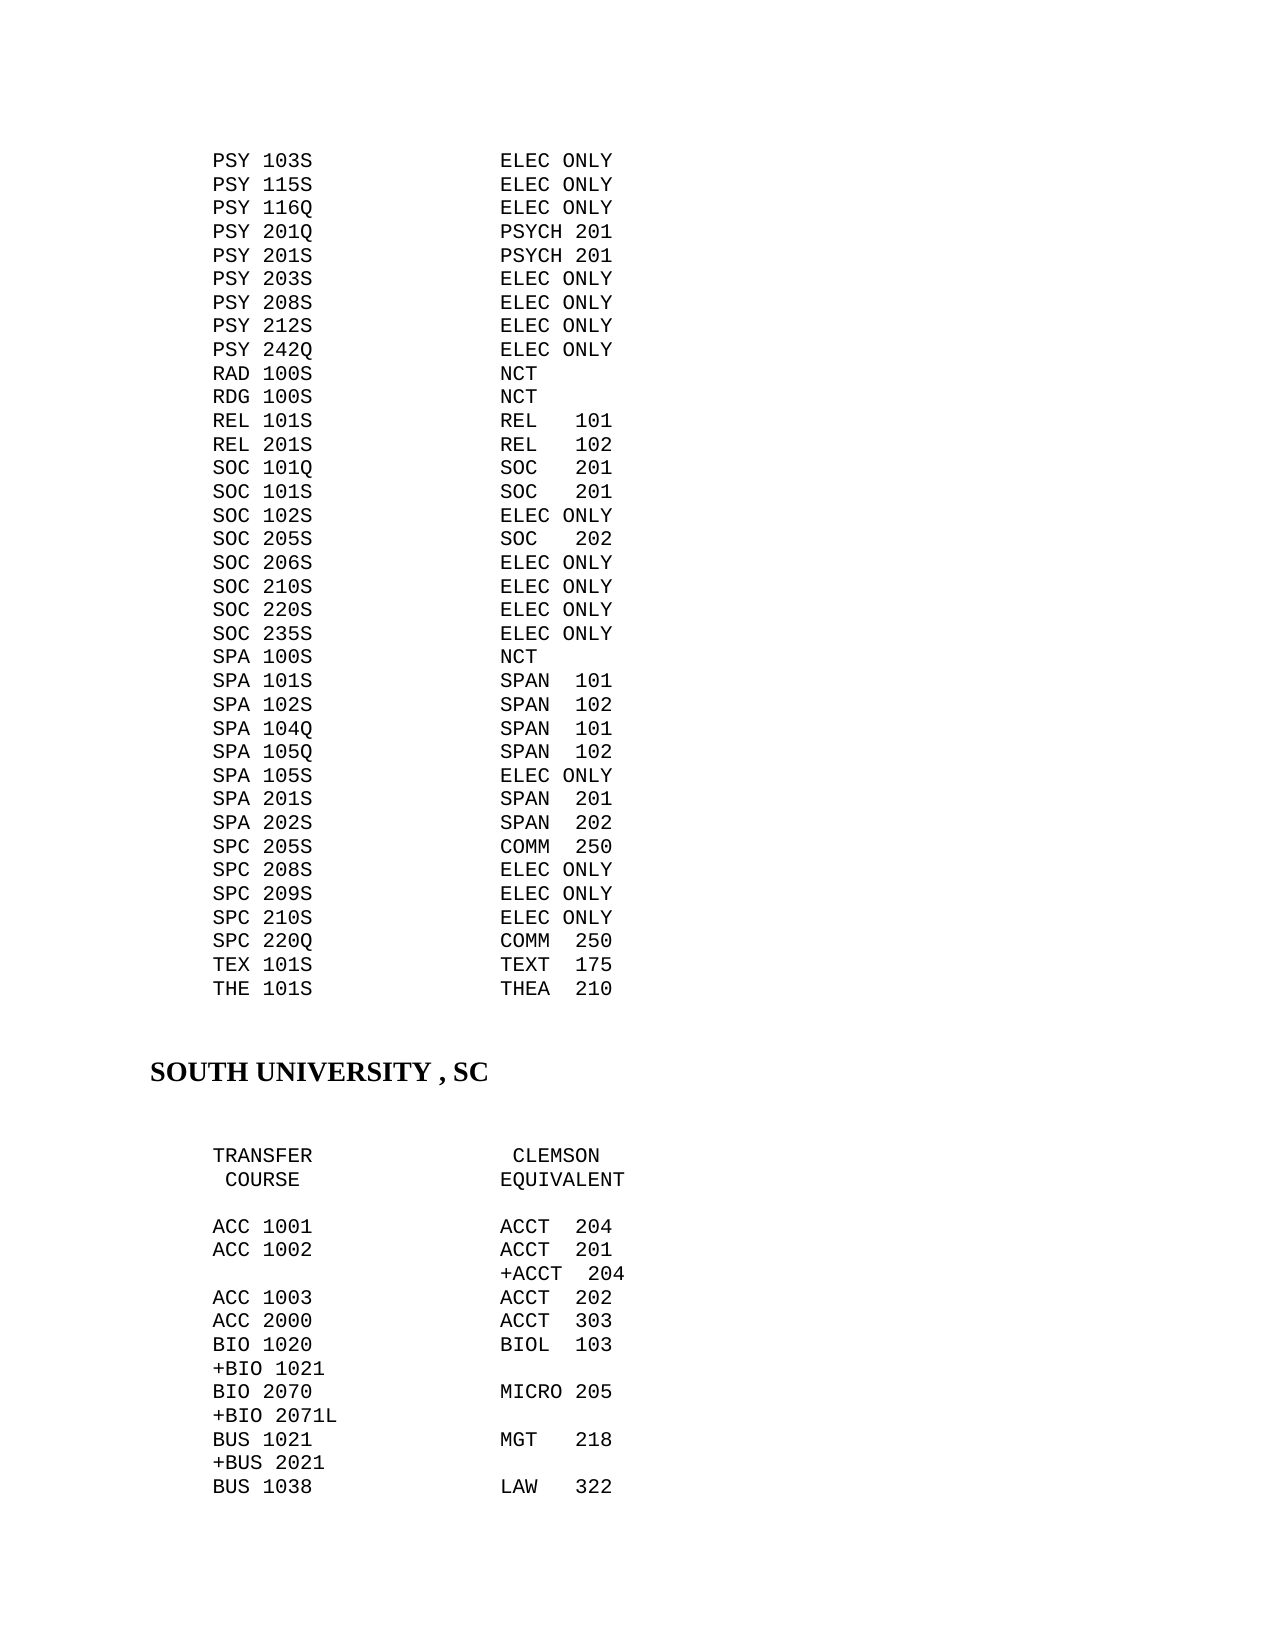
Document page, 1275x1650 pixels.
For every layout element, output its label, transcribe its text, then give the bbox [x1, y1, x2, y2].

text TEX 101S TEXT 175 [150, 954, 1125, 978]
text SPC 209S ELEC ONLY [150, 883, 1125, 907]
text BUS 1021 MGT 218 [150, 1429, 1125, 1452]
text PSY 201S PSYCH 201 [150, 244, 1125, 268]
text SPC 220Q COMM 250 [150, 930, 1125, 954]
text SOC 210S ELEC ONLY [150, 576, 1125, 599]
text ACC 1003 ACCT 202 [150, 1287, 1125, 1310]
text SPA 101S SPAN 101 [150, 670, 1125, 694]
subtitle SOUTH UNIVERSITY , SC [150, 1055, 1125, 1087]
text SPA 201S SPAN 201 [150, 788, 1125, 812]
text SPC 205S COMM 250 [150, 836, 1125, 859]
text SPC 210S ELEC ONLY [150, 907, 1125, 930]
text REL 201S REL 102 [150, 434, 1125, 457]
text PSY 201Q PSYCH 201 [150, 221, 1125, 244]
text SPA 104Q SPAN 101 [150, 717, 1125, 741]
text PSY 212S ELEC ONLY [150, 316, 1125, 339]
text SOC 206S ELEC ONLY [150, 552, 1125, 576]
text PSY 103S ELEC ONLY [150, 150, 1125, 174]
text SPA 105Q SPAN 102 [150, 741, 1125, 765]
text REL 101S REL 101 [150, 410, 1125, 434]
text RAD 100S NCT [150, 363, 1125, 386]
text +ACCT 204 [150, 1263, 1125, 1287]
text +BIO 2071L [150, 1405, 1125, 1429]
text PSY 203S ELEC ONLY [150, 268, 1125, 292]
text SOC 101Q SOC 201 [150, 457, 1125, 481]
text SOC 220S ELEC ONLY [150, 599, 1125, 623]
text SPA 105S ELEC ONLY [150, 765, 1125, 788]
text ACC 1001 ACCT 204 [150, 1216, 1125, 1239]
text SOC 102S ELEC ONLY [150, 505, 1125, 528]
text SOC 101S SOC 201 [150, 481, 1125, 505]
text PSY 115S ELEC ONLY [150, 174, 1125, 197]
text PSY 242Q ELEC ONLY [150, 339, 1125, 363]
text +BIO 1021 [150, 1358, 1125, 1381]
text TRANSFER CLEMSON [150, 1145, 1125, 1168]
text SPC 208S ELEC ONLY [150, 859, 1125, 883]
text SPA 202S SPAN 202 [150, 812, 1125, 836]
text ACC 2000 ACCT 303 [150, 1310, 1125, 1334]
text SOC 235S ELEC ONLY [150, 623, 1125, 647]
text PSY 208S ELEC ONLY [150, 292, 1125, 316]
text PSY 116Q ELEC ONLY [150, 197, 1125, 221]
text ACC 1002 ACCT 201 [150, 1239, 1125, 1263]
text BUS 1038 LAW 322 [150, 1476, 1125, 1499]
text COURSE EQUIVALENT [150, 1168, 1125, 1192]
text SPA 100S NCT [150, 647, 1125, 670]
text RDG 100S NCT [150, 386, 1125, 410]
text SPA 102S SPAN 102 [150, 694, 1125, 717]
text BIO 1020 BIOL 103 [150, 1334, 1125, 1358]
text +BUS 2021 [150, 1452, 1125, 1476]
text BIO 2070 MICRO 205 [150, 1381, 1125, 1405]
text SOC 205S SOC 202 [150, 528, 1125, 552]
text THE 101S THEA 210 [150, 978, 1125, 1001]
